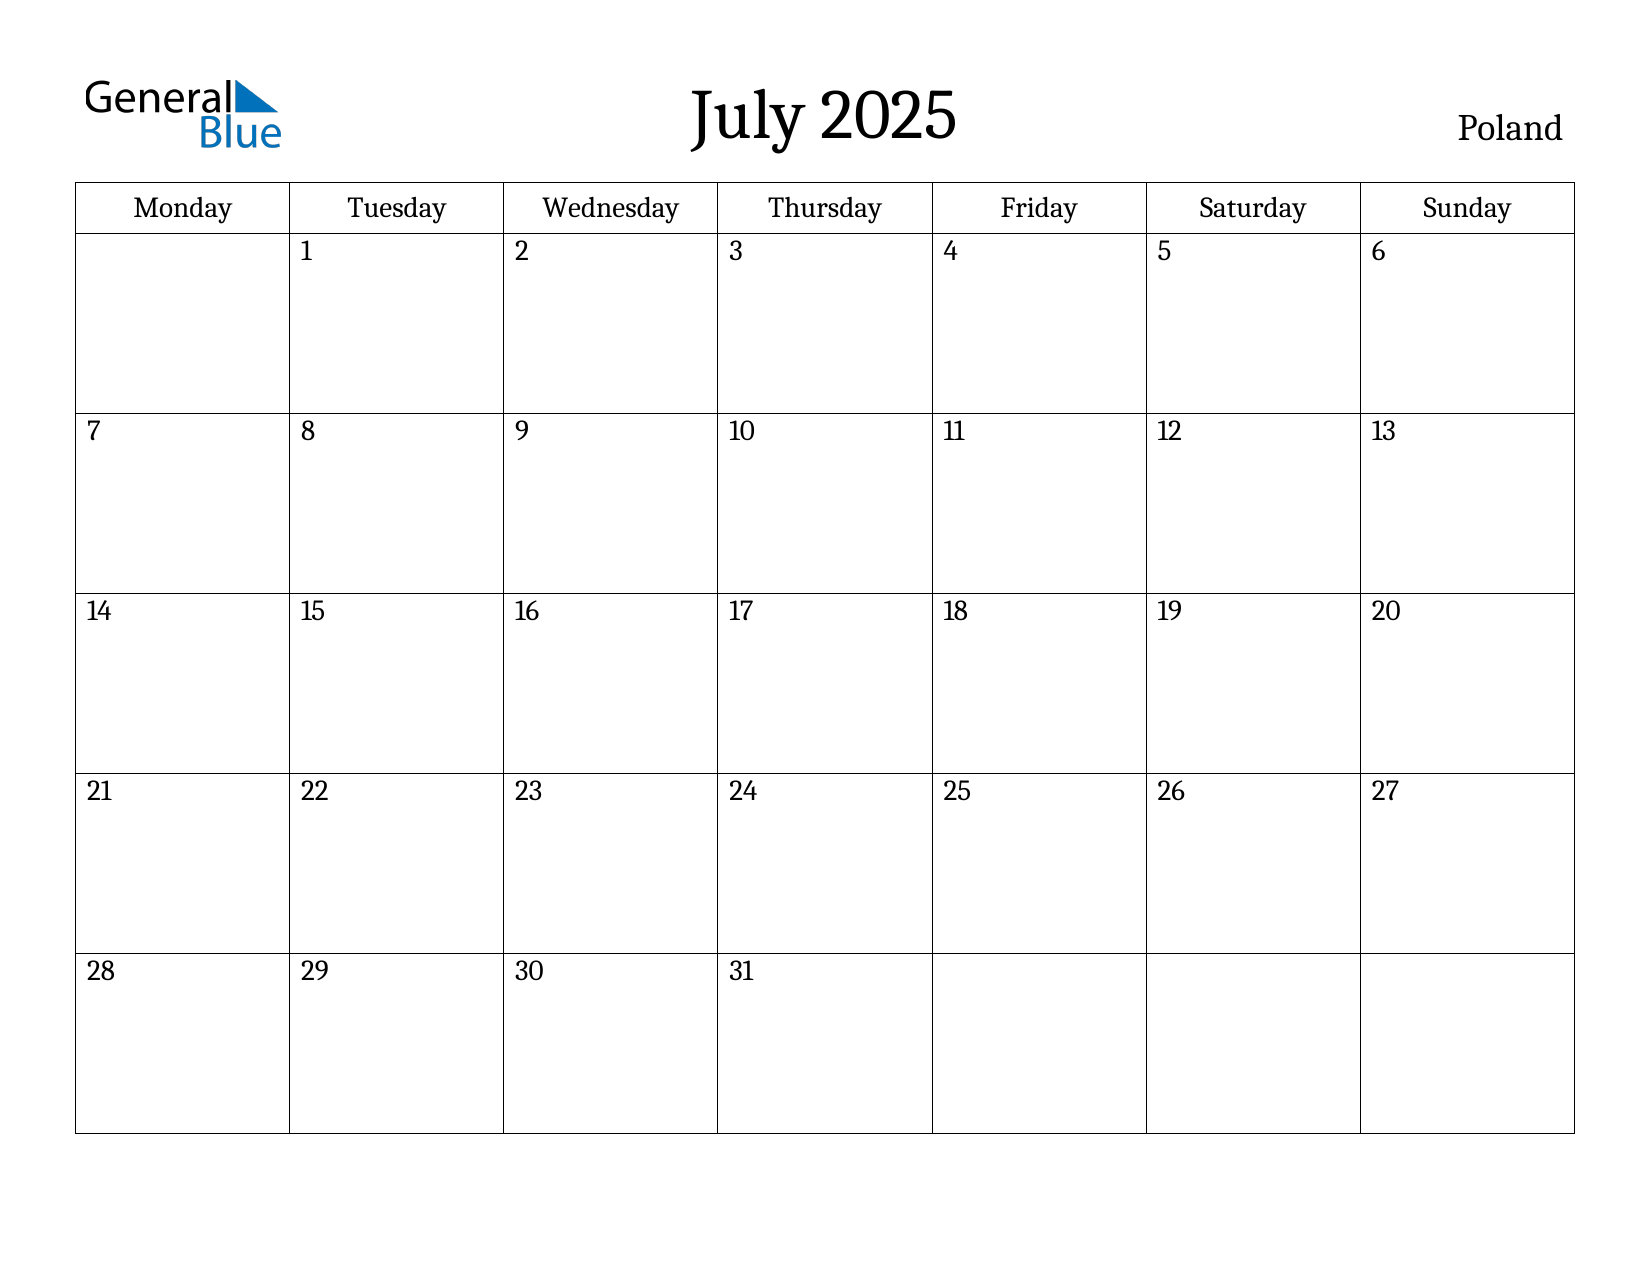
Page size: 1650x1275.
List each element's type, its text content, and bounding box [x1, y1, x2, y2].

table_cell 5 [1147, 234, 1360, 267]
table_cell Saturday [1147, 183, 1360, 233]
table_cell [76, 988, 289, 1133]
table_cell 12 [1147, 414, 1360, 447]
table_cell 20 [1361, 594, 1574, 627]
table_cell 6 [1361, 234, 1574, 267]
table_cell 18 [933, 594, 1146, 627]
table_cell [1361, 954, 1574, 987]
picture [86, 80, 281, 148]
table_cell [1361, 627, 1574, 773]
table_cell 25 [933, 774, 1146, 807]
table_cell [504, 448, 717, 593]
table_cell 24 [718, 774, 932, 807]
table_cell 19 [1147, 594, 1360, 627]
table_cell 23 [504, 774, 717, 807]
table_cell [76, 808, 289, 953]
table_cell [933, 954, 1146, 987]
table_header July 2025 [504, 75, 1146, 182]
table_cell 30 [504, 954, 717, 987]
table_cell [76, 448, 289, 593]
table_cell [1147, 448, 1360, 593]
table_cell 26 [1147, 774, 1360, 807]
table_cell [1147, 988, 1360, 1133]
table_cell [718, 808, 932, 953]
table_cell [1361, 988, 1574, 1133]
table_cell 28 [76, 954, 289, 987]
table_cell 14 [76, 594, 289, 627]
table_cell 27 [1361, 774, 1574, 807]
table_cell 17 [718, 594, 932, 627]
table_cell [290, 448, 503, 593]
table_cell 29 [290, 954, 503, 987]
table_cell 7 [76, 414, 289, 447]
table_cell 31 [718, 954, 932, 987]
table_cell 11 [933, 414, 1146, 447]
table_cell [1361, 808, 1574, 953]
table_cell [76, 234, 289, 267]
table_cell [504, 808, 717, 953]
table_cell Monday [76, 183, 289, 233]
table_cell [290, 988, 503, 1133]
table_cell [1361, 448, 1574, 593]
table_cell 22 [290, 774, 503, 807]
table_cell [290, 627, 503, 773]
table_cell [933, 988, 1146, 1133]
table_cell Tuesday [290, 183, 503, 233]
table_cell [718, 267, 932, 413]
table_cell [1147, 808, 1360, 953]
table_cell 8 [290, 414, 503, 447]
table_cell [504, 988, 717, 1133]
table_cell 2 [504, 234, 717, 267]
table_cell 21 [76, 774, 289, 807]
table_cell 16 [504, 594, 717, 627]
table_cell 1 [290, 234, 503, 267]
table_cell [933, 808, 1146, 953]
table_cell [718, 627, 932, 773]
table_cell Sunday [1361, 183, 1574, 233]
table_cell 13 [1361, 414, 1574, 447]
table_cell [76, 267, 289, 413]
table_cell [718, 988, 932, 1133]
table_cell 10 [718, 414, 932, 447]
table_cell 3 [718, 234, 932, 267]
table_header Poland [1146, 75, 1574, 182]
table_cell Thursday [718, 183, 932, 233]
table_cell [718, 448, 932, 593]
table_cell [290, 267, 503, 413]
table_header [76, 75, 503, 182]
table_cell [933, 267, 1146, 413]
table_cell [290, 808, 503, 953]
table_cell [933, 448, 1146, 593]
table_cell [76, 627, 289, 773]
table_cell [1147, 954, 1360, 987]
table_cell [1361, 267, 1574, 413]
table_cell Wednesday [504, 183, 717, 233]
table_cell [504, 627, 717, 773]
table_cell Friday [933, 183, 1146, 233]
table_cell 4 [933, 234, 1146, 267]
table_cell 9 [504, 414, 717, 447]
table_cell [933, 627, 1146, 773]
table_cell [504, 267, 717, 413]
table_cell 15 [290, 594, 503, 627]
table_cell [1147, 267, 1360, 413]
table_cell [1147, 627, 1360, 773]
